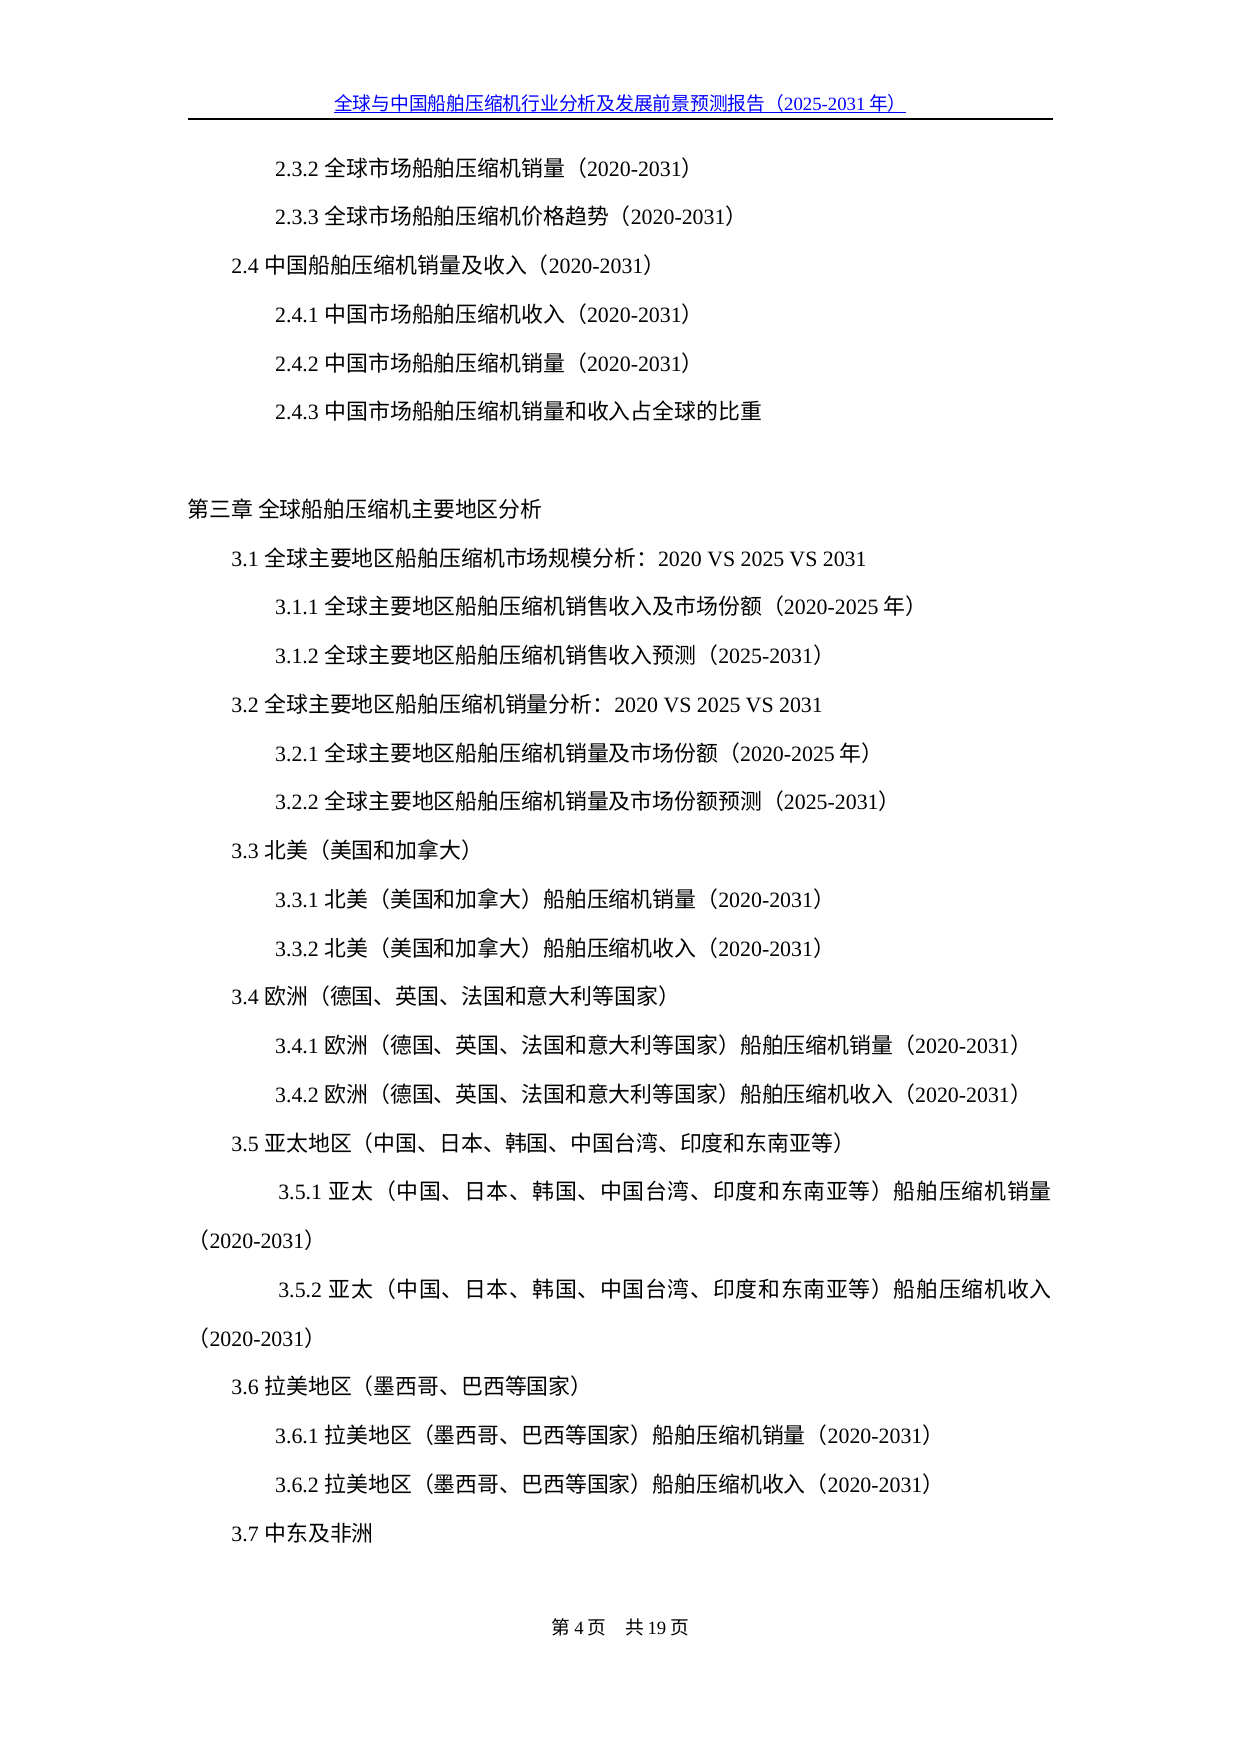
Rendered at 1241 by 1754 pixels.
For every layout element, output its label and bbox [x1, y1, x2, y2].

text [187, 150, 1053, 1548]
